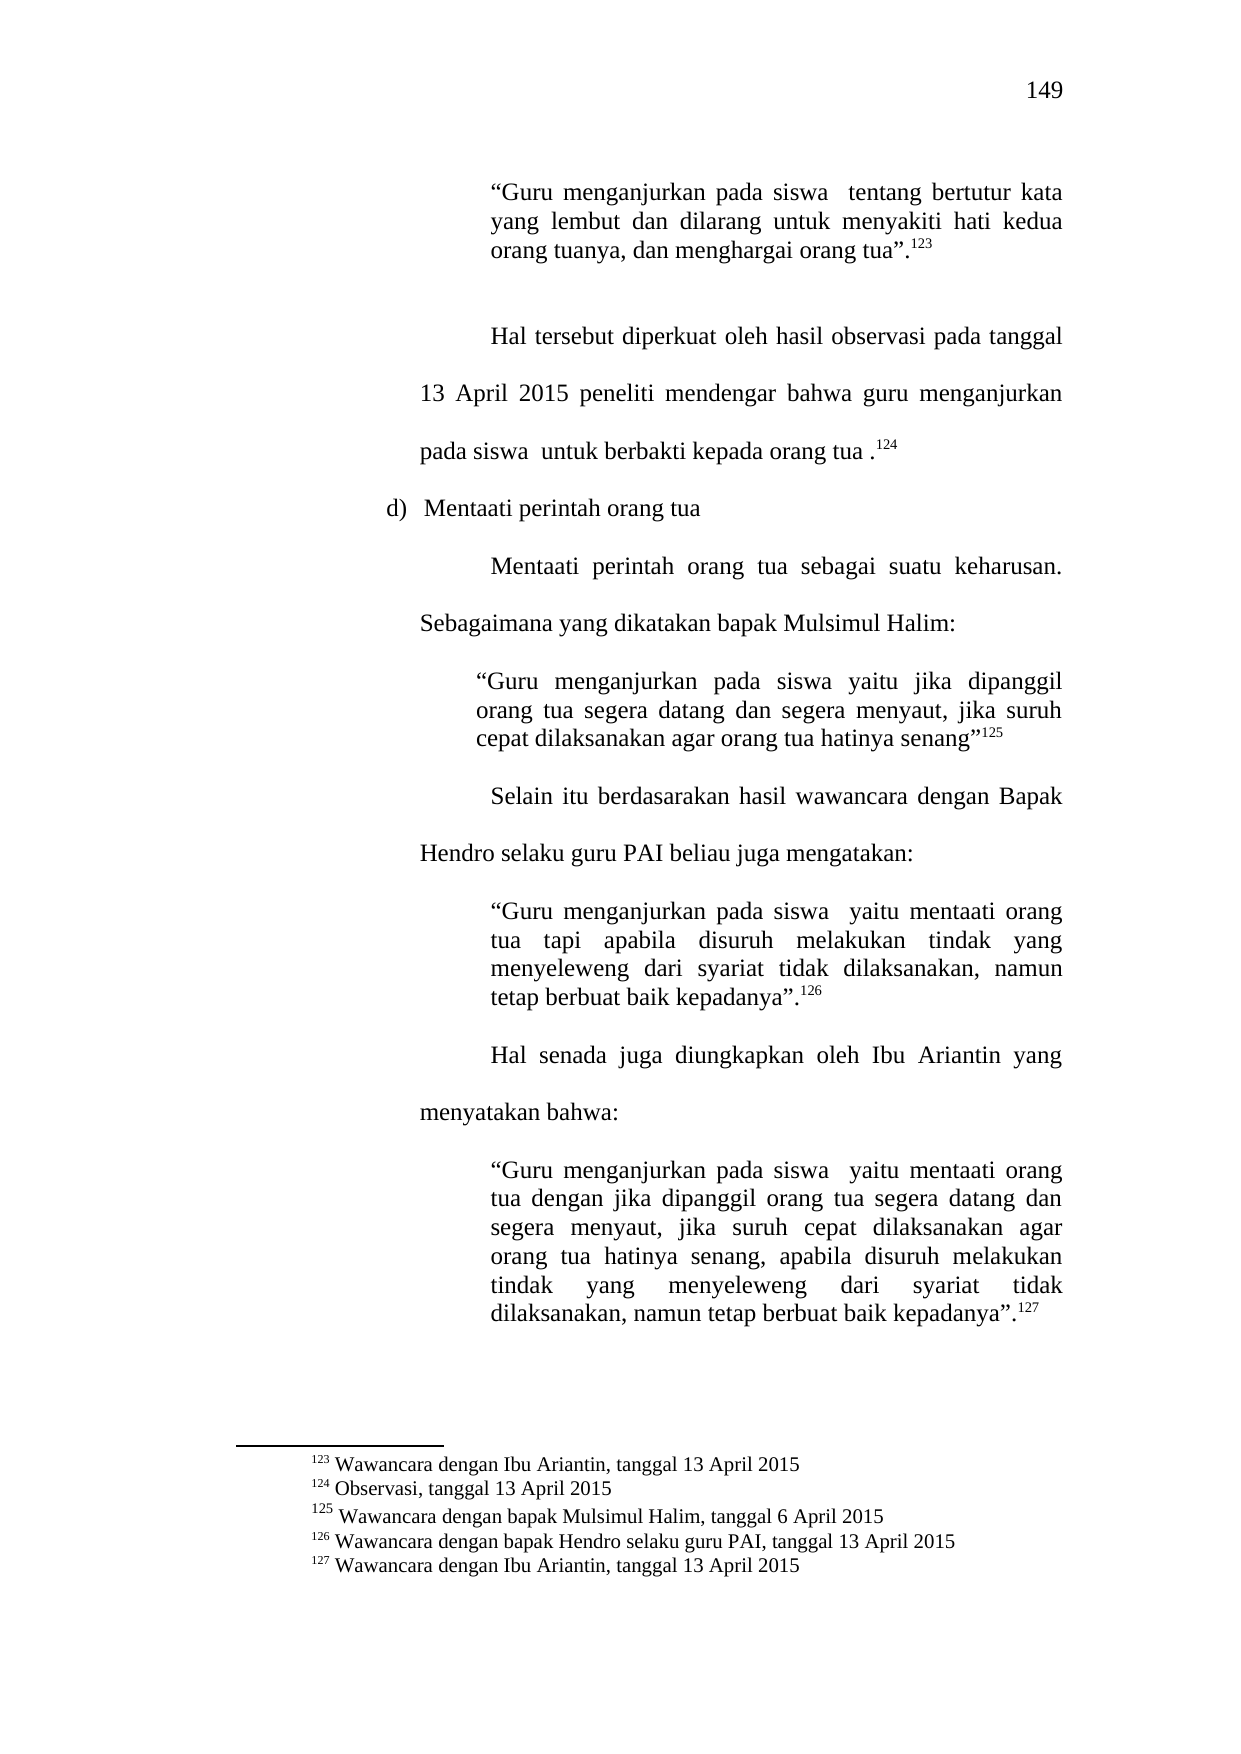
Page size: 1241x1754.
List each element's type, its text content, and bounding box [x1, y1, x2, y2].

text Selain itu berdasarakan hasil wawancara dengan Bapak Hendro selaku guru PAI beliau juga mengatakan: [419, 781, 1063, 867]
text Hal senada juga diungkapkan oleh Ibu Ariantin yang menyatakan bahwa: [419, 1040, 1063, 1126]
list Mentaati perintah orang tua [386, 493, 1063, 522]
text “Guru menganjurkan pada siswa yaitu mentaati orang tua dengan jika dipanggil orang tua segera datang dan segera menyaut, jika suruh cepat dilaksanakan agar orang tua hatinya senang, apabila disuruh melakukan tindak yang menyeleweng dari syariat tidak dilaksanakan, namun tetap berbuat baik kepadanya”. [490, 1155, 1063, 1327]
text “Guru menganjurkan pada siswa yaitu jika dipanggil orang tua segera datang dan segera menyaut, jika suruh cepat dilaksanakan agar orang tua hatinya senang” [476, 666, 1063, 752]
text “Guru menganjurkan pada siswa yaitu mentaati orang tua tapi apabila disuruh melakukan tindak yang menyeleweng dari syariat tidak dilaksanakan, namun tetap berbuat baik kepadanya”. [490, 896, 1063, 1011]
text Mentaati perintah orang tua sebagai suatu keharusan. Sebagaimana yang dikatakan bapak Mulsimul Halim: [419, 551, 1063, 637]
text Hal tersebut diperkuat oleh hasil observasi pada tanggal 13 April 2015 peneliti mendengar bahwa guru menganjurkan pada siswa untuk berbakti kepada orang tua . [419, 321, 1063, 465]
text “Guru menganjurkan pada siswa tentang bertutur kata yang lembut dan dilarang untuk menyakiti hati kedua orang tuanya, dan menghargai orang tua”. [490, 177, 1063, 263]
